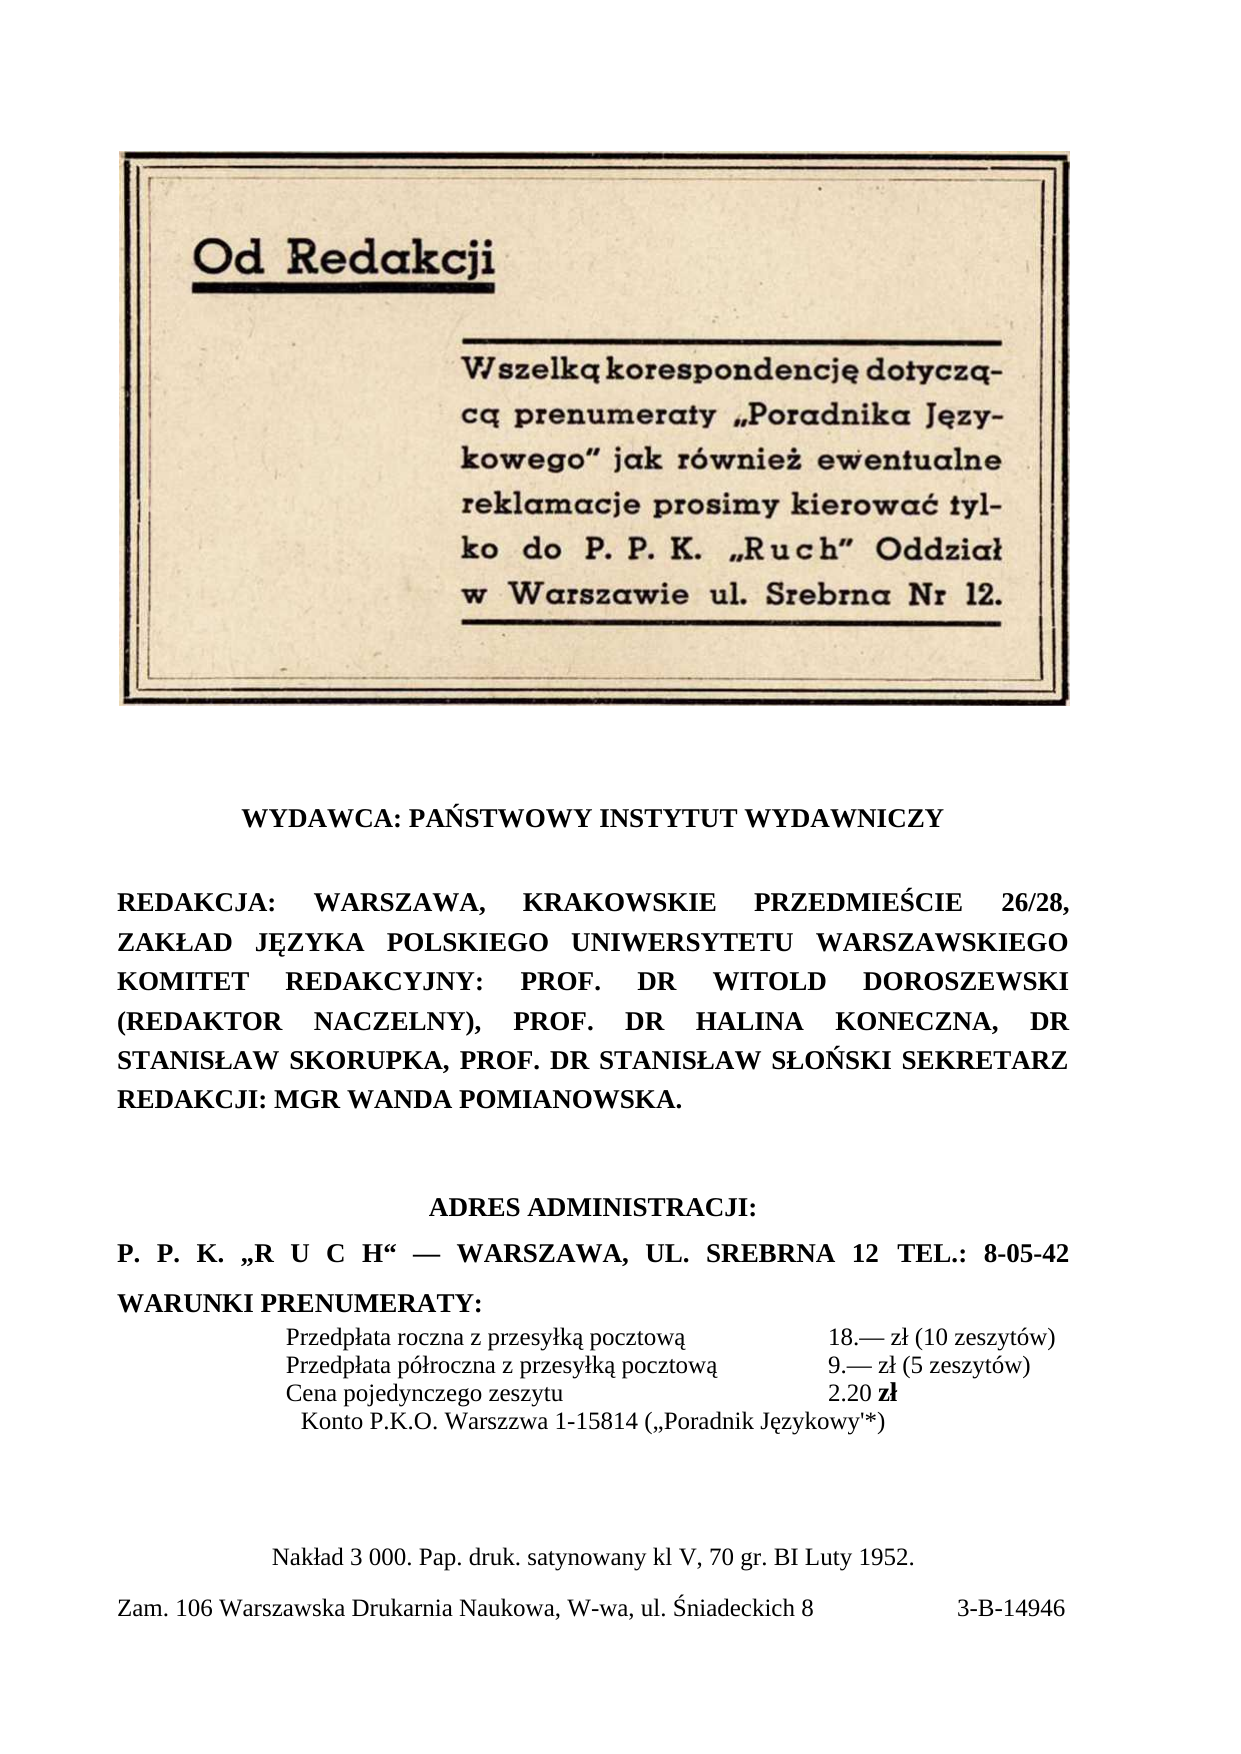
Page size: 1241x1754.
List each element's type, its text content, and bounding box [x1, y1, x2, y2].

text P. P. K. „R U C H“ — WARSZAWA, UL. SREBRNA 12 TEL.: 8-05-42 WARUNKI PRENUMERATY: [117, 1222, 1069, 1323]
text Przedpłata półroczna z przesyłką pocztową 9.— zł (5 zeszytów) [286, 1351, 1069, 1379]
text WYDAWCA: PAŃSTWOWY INSTYTUT WYDAWNICZY [117, 806, 1069, 833]
text Zam. 106 Warszawska Drukarnia Naukowa, W-wa, ul. Śniadeckich 8 3-B-14946 [117, 1596, 1065, 1621]
text Przedpłata roczna z przesyłką pocztową 18.— zł (10 zeszytów) [286, 1323, 1069, 1351]
text REDAKCJA: WARSZAWA, KRAKOWSKIE PRZEDMIEŚCIE 26/28, ZAKŁAD JĘZYKA POLSKIEGO UNIWERSYTETU WARSZAWSKIEGO KOMITET REDAKCYJNY: PROF. DR WITOLD DOROSZEWSKI (REDAKTOR NACZELNY), PROF. DR HALINA KONECZNA, DR STANISŁAW SKORUPKA, PROF. DR STANISŁAW SŁOŃSKI SEKRETARZ REDAKCJI: MGR WANDA POMIANOWSKA. [117, 880, 1069, 1117]
text ADRES ADMINISTRACJI: [117, 1194, 1069, 1222]
text Cena pojedynczego zeszytu 2.20 zł [286, 1379, 1069, 1407]
text Nakład 3 000. Pap. druk. satynowany kl V, 70 gr. BI Luty 1952. [117, 1546, 1069, 1571]
text Konto P.K.O. Warszzwa 1-15814 („Poradnik Językowy'*) [117, 1407, 1069, 1435]
picture [119, 151, 1070, 706]
